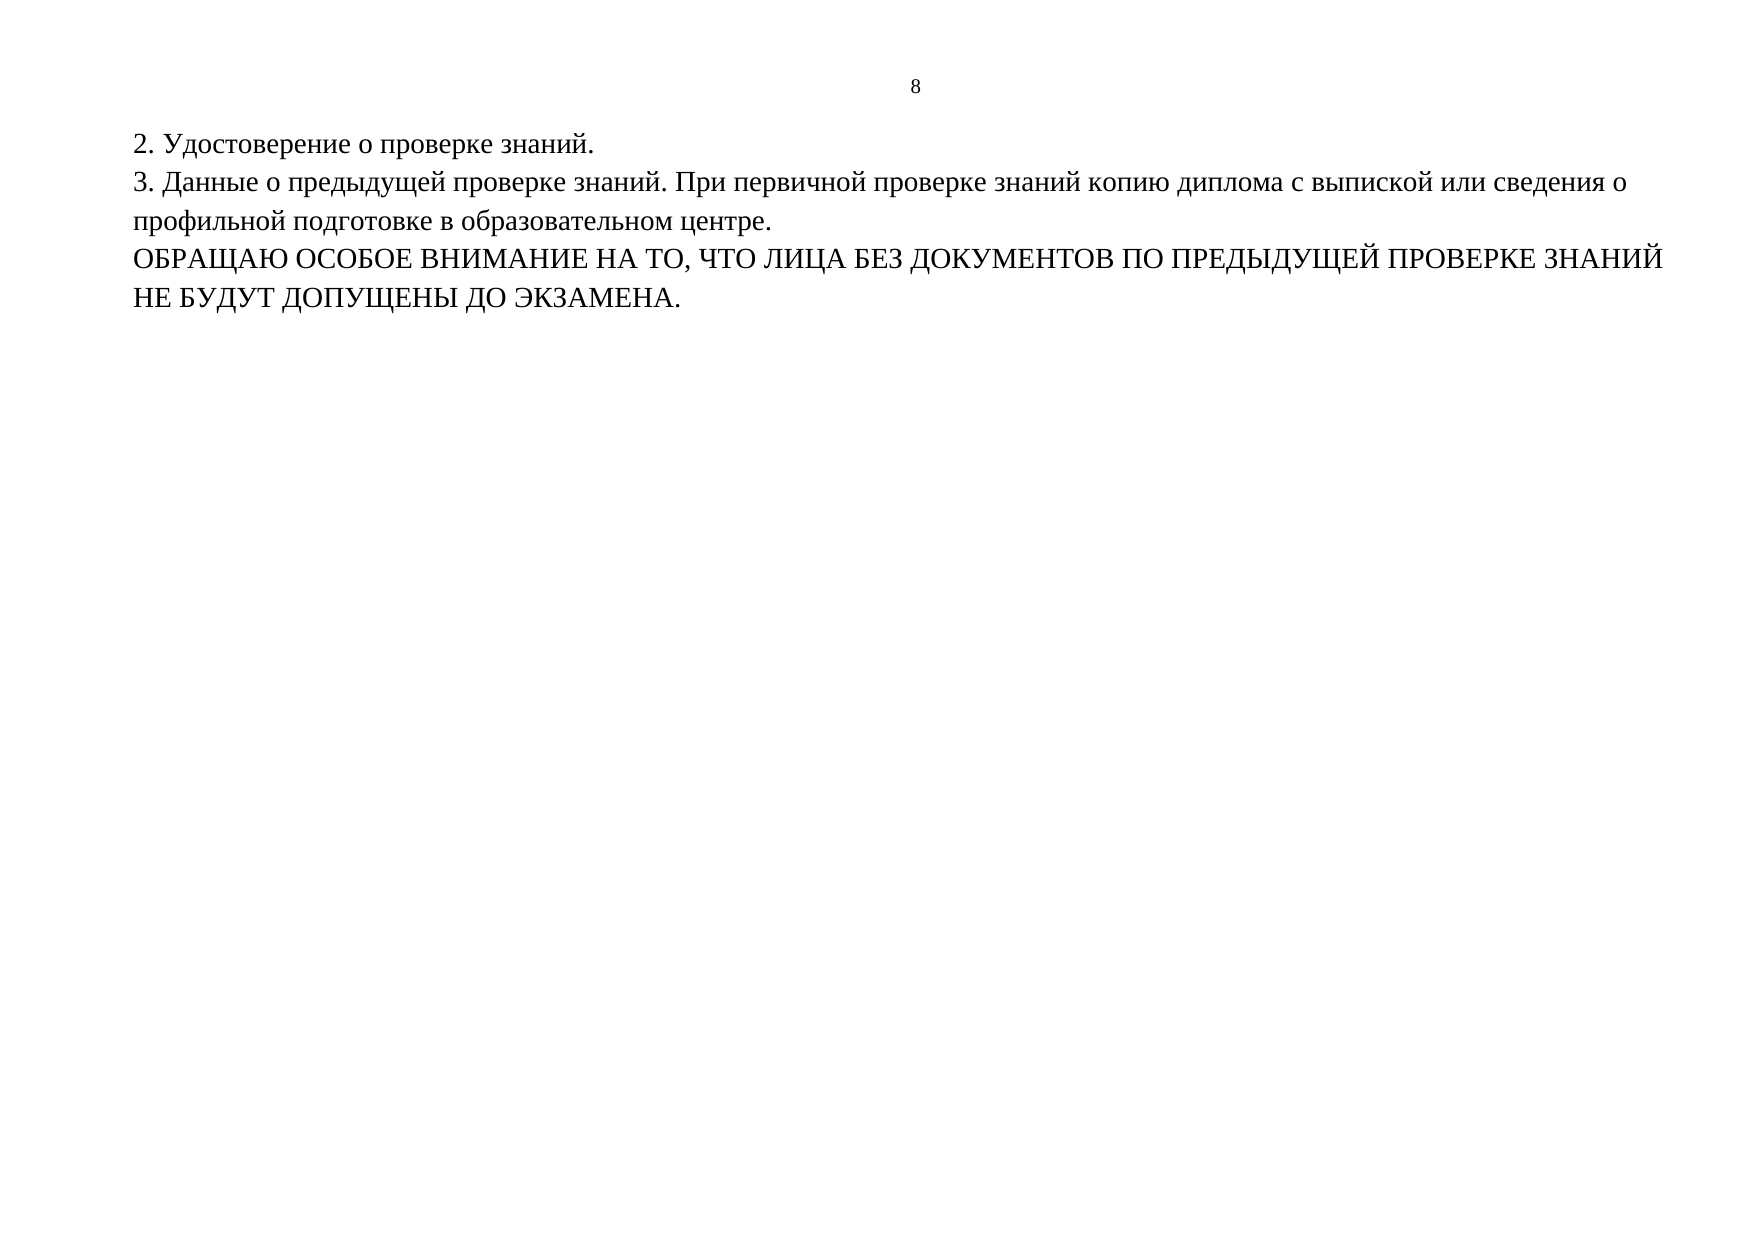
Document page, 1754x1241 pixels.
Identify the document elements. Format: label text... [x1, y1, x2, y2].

text 2. Удостоверение о проверке знаний. [133, 126, 1698, 159]
text 3. Данные о предыдущей проверке знаний. При первичной проверке знаний копию диплома с выпиской или сведения о профильной подготовке в образовательном центре. [133, 164, 1698, 236]
text ОБРАЩАЮ ОСОБОЕ ВНИМАНИЕ НА ТО, ЧТО ЛИЦА БЕЗ ДОКУМЕНТОВ ПО ПРЕДЫДУЩЕЙ ПРОВЕРКЕ ЗНАНИЙ НЕ БУДУТ ДОПУЩЕНЫ ДО ЭКЗАМЕНА. [133, 241, 1698, 313]
